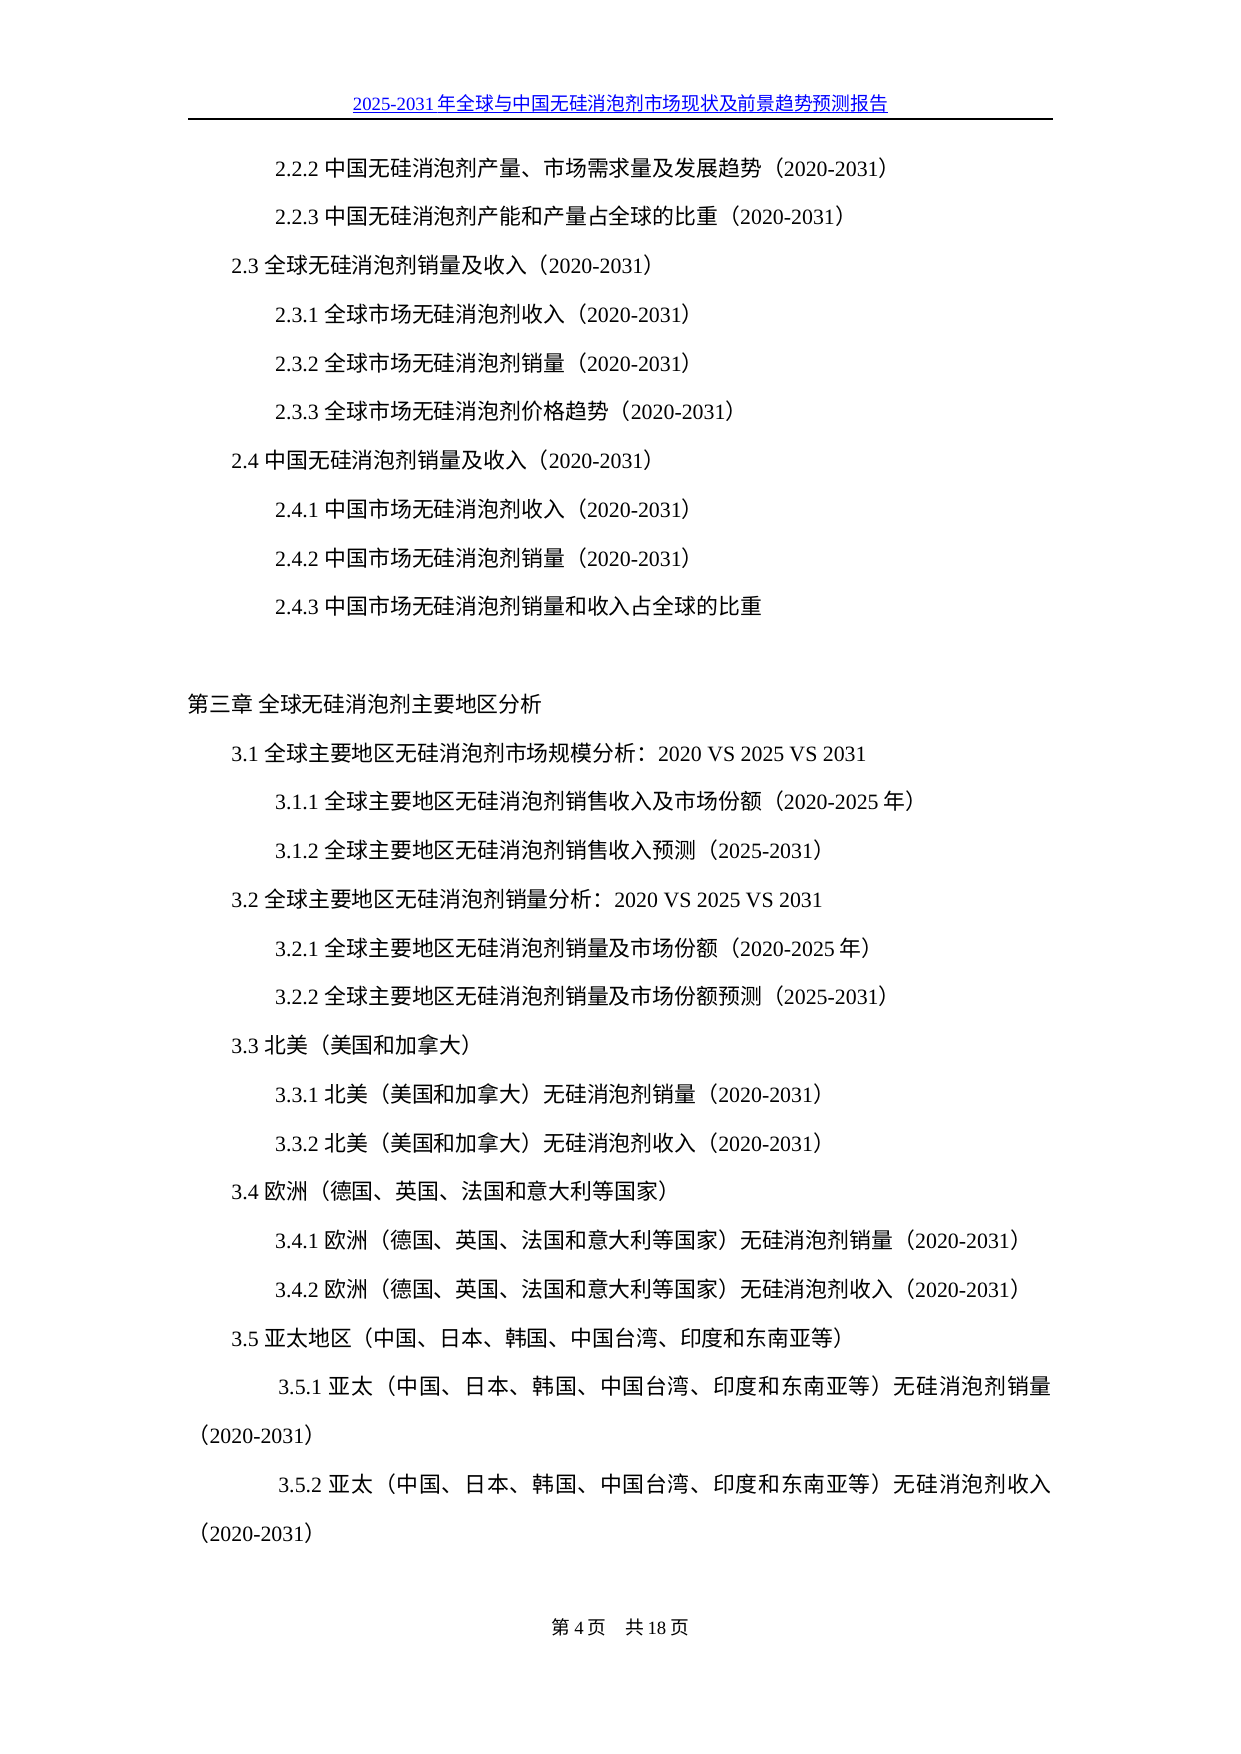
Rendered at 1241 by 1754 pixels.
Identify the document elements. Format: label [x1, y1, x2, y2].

text [187, 150, 1053, 1548]
